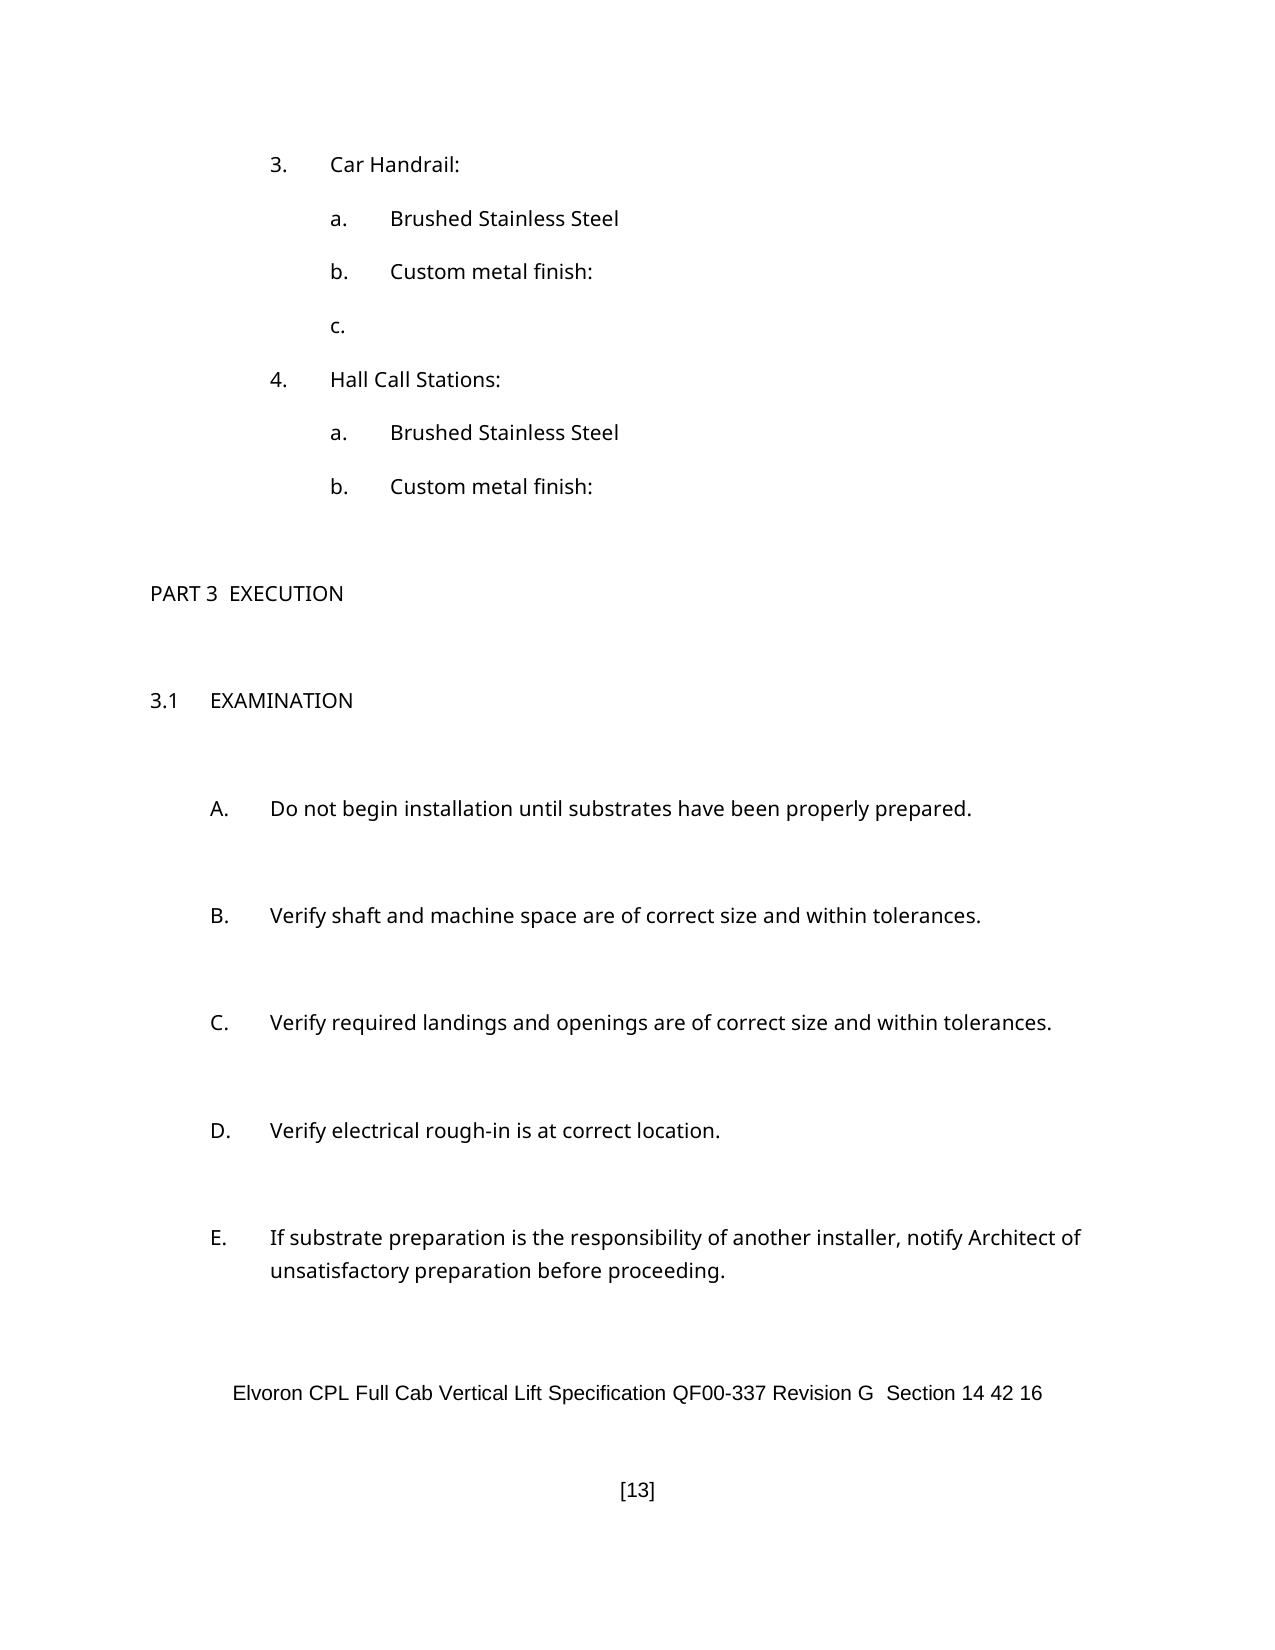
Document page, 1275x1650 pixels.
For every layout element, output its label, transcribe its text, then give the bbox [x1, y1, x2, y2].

text Hall Call Stations: [270, 364, 1125, 393]
text Brushed Stainless Steel [330, 418, 1125, 447]
text Car Handrail: [270, 150, 1125, 178]
text Custom metal finish: [330, 257, 1125, 286]
text EXECUTION [150, 579, 1125, 608]
text Custom metal finish: [330, 472, 1125, 500]
text Brushed Stainless Steel [330, 204, 1125, 232]
text Do not begin installation until substrates have been properly prepared. [210, 794, 1125, 822]
text Verify electrical rough-in is at correct location. [210, 1116, 1125, 1144]
text Verify shaft and machine space are of correct size and within tolerances. [210, 901, 1125, 929]
text EXAMINATION [150, 686, 1125, 715]
text If substrate preparation is the responsibility of another installer, notify Architect of unsatisfactory preparation before proceeding. [210, 1223, 1125, 1284]
text Verify required landings and openings are of correct size and within tolerances. [210, 1008, 1125, 1037]
